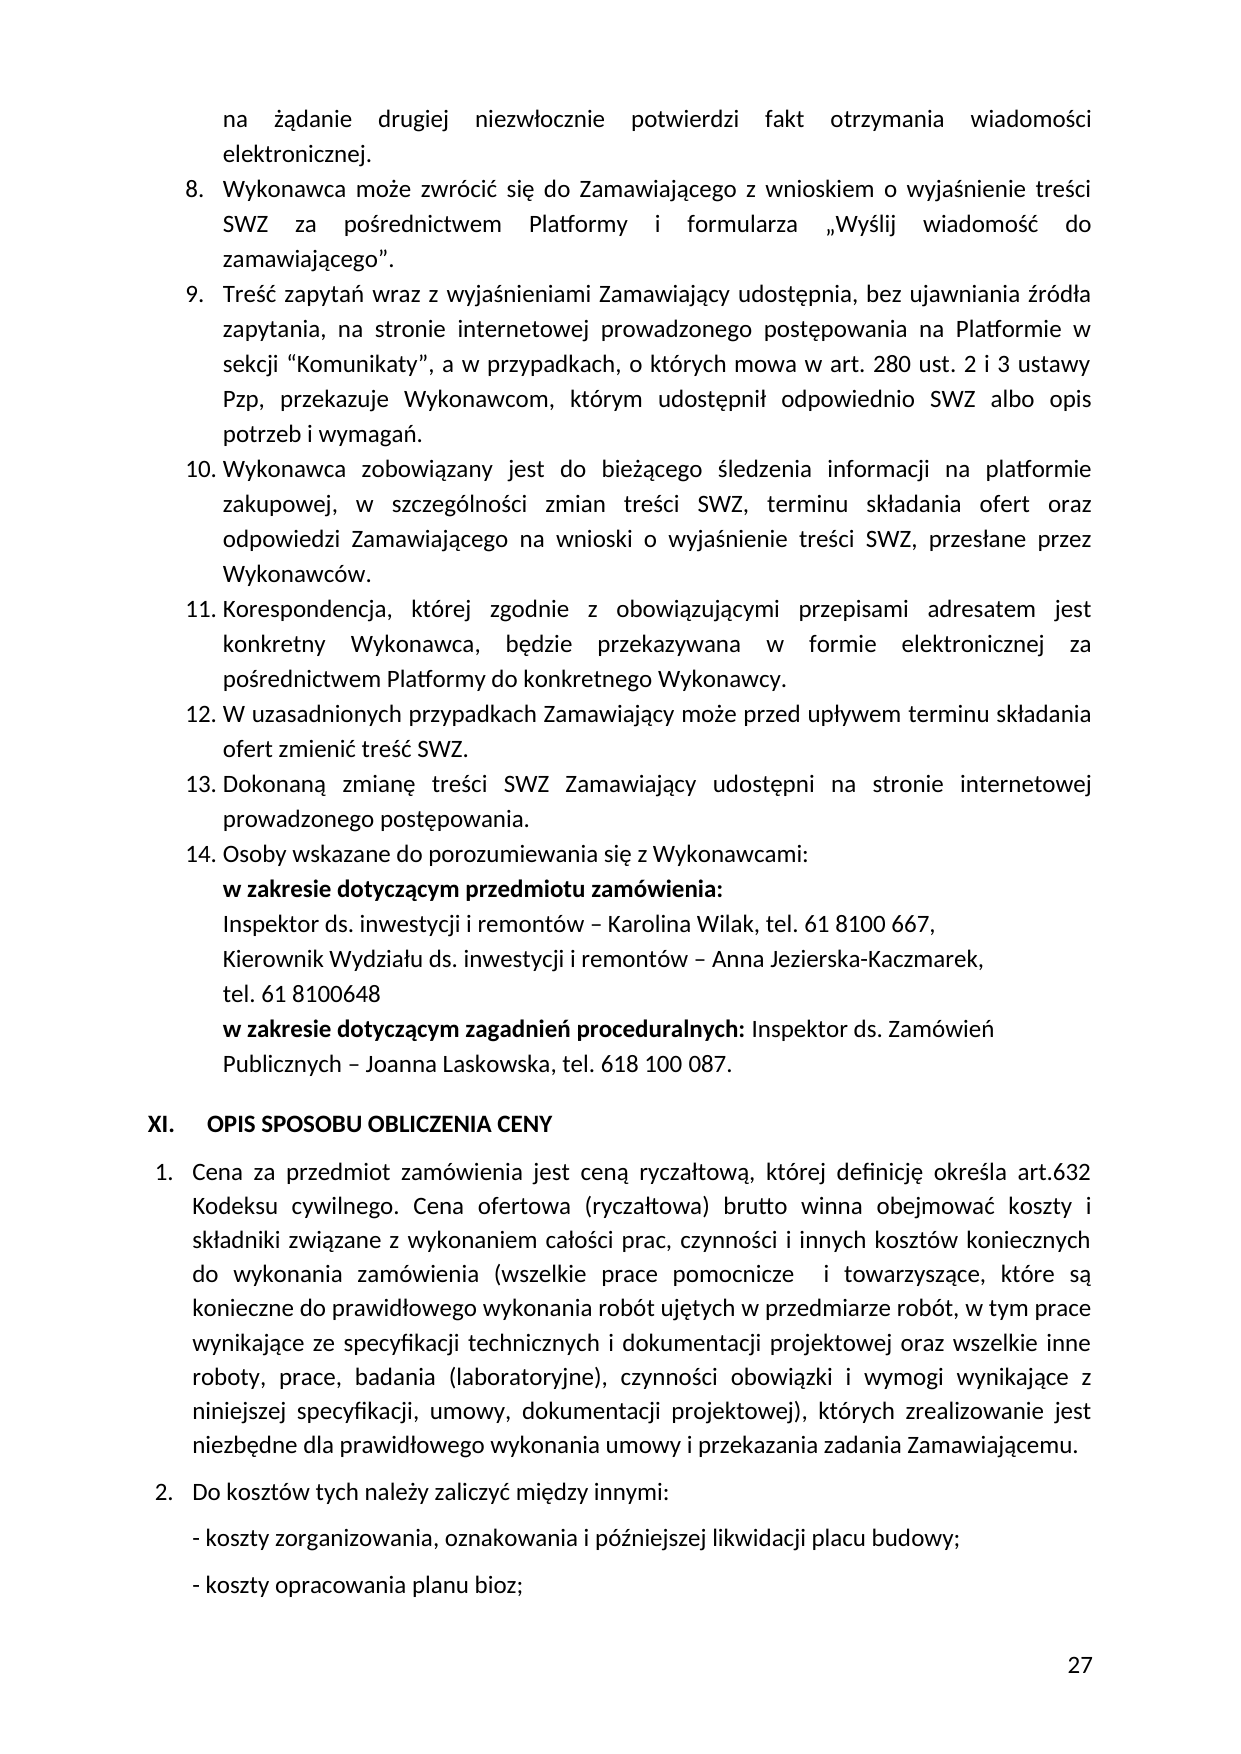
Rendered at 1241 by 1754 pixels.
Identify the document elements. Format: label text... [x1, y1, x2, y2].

list Kierownik Wydziału ds. inwestycji i remontów – Anna Jezierska-Kaczmarek, tel. 61 8100648 w zakresie dotyczącym zagadnień proceduralnych: Inspektor ds. Zamówień Publicznych – Joanna Laskowska, tel. 618 100 087. [223, 943, 1091, 1079]
list W uzasadnionych przypadkach Zamawiający może przed upływem terminu składania ofert zmienić treść SWZ. [185, 698, 1093, 764]
list - koszty zorganizowania, oznakowania i późniejszej likwidacji placu budowy; [192, 1523, 1093, 1553]
list Treść zapytań wraz z wyjaśnieniami Zamawiający udostępnia, bez ujawniania źródła zapytania, na stronie internetowej prowadzonego postępowania na Platformie w sekcji “Komunikaty”, a w przypadkach, o których mowa w art. 280 ust. 2 i 3 ustawy Pzp, przekazuje Wykonawcom, którym udostępnił odpowiednio SWZ albo opis potrzeb i wymagań. [185, 278, 1093, 449]
list - koszty opracowania planu bioz; [192, 1569, 1093, 1600]
list OPIS SPOSOBU OBLICZENIA CENY [148, 1108, 1093, 1139]
list Osoby wskazane do porozumiewania się z Wykonawcami: w zakresie dotyczącym przedmiotu zamówienia: Inspektor ds. inwestycji i remontów – Karolina Wilak, tel. 61 8100 667, [185, 838, 1091, 939]
list Korespondencja, której zgodnie z obowiązującymi przepisami adresatem jest konkretny Wykonawca, będzie przekazywana w formie elektronicznej za pośrednictwem Platformy do konkretnego Wykonawcy. [185, 593, 1093, 694]
list Wykonawca zobowiązany jest do bieżącego śledzenia informacji na platformie zakupowej, w szczególności zmian treści SWZ, terminu składania ofert oraz odpowiedzi Zamawiającego na wnioski o wyjaśnienie treści SWZ, przesłane przez Wykonawców. [185, 453, 1093, 589]
list Dokonaną zmianę treści SWZ Zamawiający udostępni na stronie internetowej prowadzonego postępowania. [185, 768, 1093, 834]
list Wykonawca może zwrócić się do Zamawiającego z wnioskiem o wyjaśnienie treści SWZ za pośrednictwem Platformy i formularza „Wyślij wiadomość do zamawiającego”. [185, 173, 1093, 274]
list Do kosztów tych należy zaliczyć między innymi: [154, 1476, 1093, 1506]
list Cena za przedmiot zamówienia jest ceną ryczałtową, której definicję określa art.632 Kodeksu cywilnego. Cena ofertowa (ryczałtowa) brutto winna obejmować koszty i składniki związane z wykonaniem całości prac, czynności i innych kosztów koniecznych do wykonania zamówienia (wszelkie prace pomocnicze i towarzyszące, które są konieczne do prawidłowego wykonania robót ujętych w przedmiarze robót, w tym prace wynikające ze specyfikacji technicznych i dokumentacji projektowej oraz wszelkie inne roboty, prace, badania (laboratoryjne), czynności obowiązki i wymogi wynikające z niniejszej specyfikacji, umowy, dokumentacji projektowej), których zrealizowanie jest niezbędne dla prawidłowego wykonania umowy i przekazania zadania Zamawiającemu. [154, 1156, 1093, 1460]
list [185, 103, 1093, 169]
